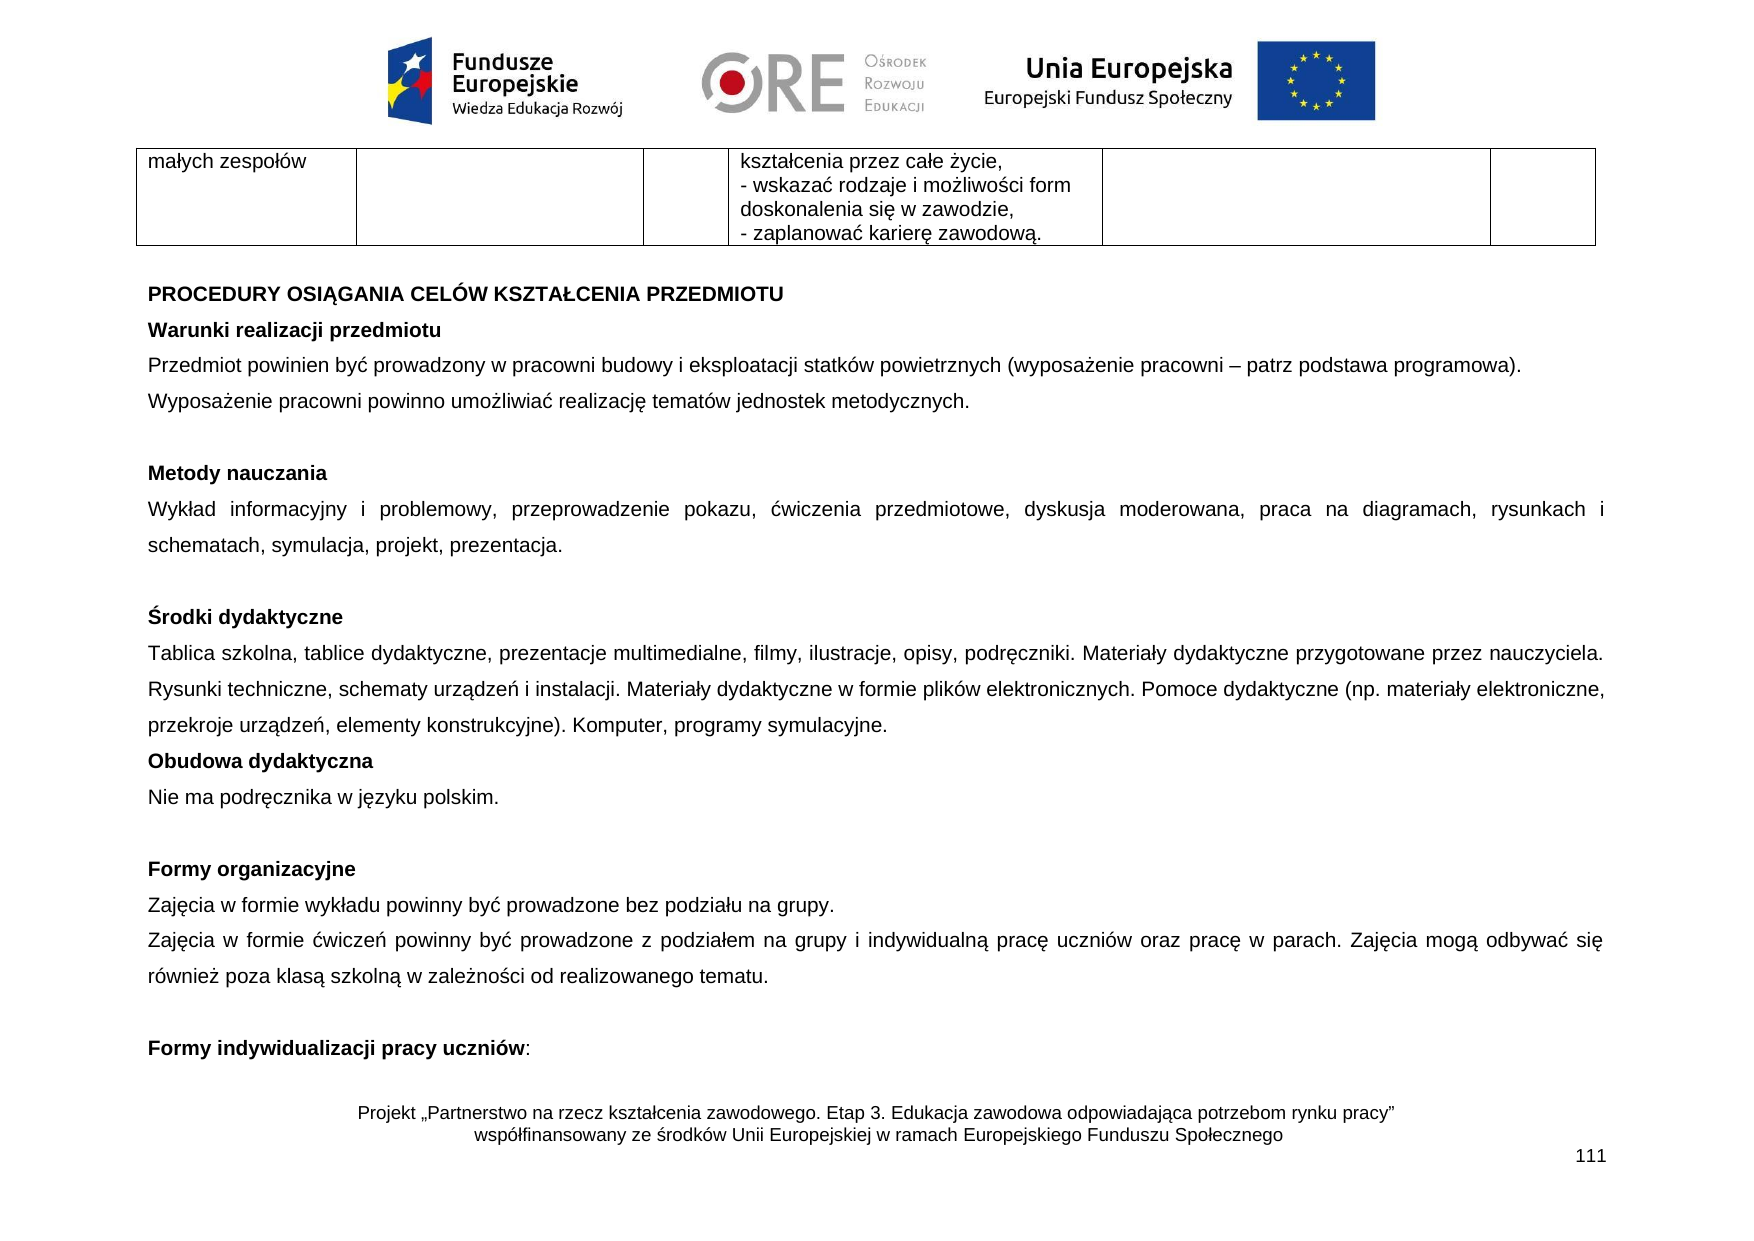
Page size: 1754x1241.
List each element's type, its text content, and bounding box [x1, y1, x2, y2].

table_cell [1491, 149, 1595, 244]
text Wyposażenie pracowni powinno umożliwiać realizację tematów jednostek metodycznych. [148, 389, 1606, 413]
text Formy indywidualizacji pracy uczniów: [148, 1036, 1606, 1060]
picture [366, 15, 1402, 146]
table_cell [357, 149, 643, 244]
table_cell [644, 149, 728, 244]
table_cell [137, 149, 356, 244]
text Wykład informacyjny i problemowy, przeprowadzenie pokazu, ćwiczenia przedmiotowe, dyskusja moderowana, praca na diagramach, rysunkach i schematach, symulacja, projekt, prezentacja. [148, 497, 1606, 557]
text Przedmiot powinien być prowadzony w pracowni budowy i eksploatacji statków powietrznych (wyposażenie pracowni – patrz podstawa programowa). [148, 353, 1606, 377]
text Zajęcia w formie wykładu powinny być prowadzone bez podziału na grupy. [148, 892, 1606, 916]
text Formy organizacyjne [148, 856, 1606, 880]
text Tablica szkolna, tablice dydaktyczne, prezentacje multimedialne, filmy, ilustracje, opisy, podręczniki. Materiały dydaktyczne przygotowane przez nauczyciela. Rysunki techniczne, schematy urządzeń i instalacji. Materiały dydaktyczne w formie plików elektronicznych. Pomoce dydaktyczne (np. materiały elektroniczne, przekroje urządzeń, elementy konstrukcyjne). Komputer, programy symulacyjne. [148, 641, 1606, 737]
text Metody nauczania [148, 461, 1606, 485]
subtitle Obudowa dydaktyczna [148, 749, 1606, 773]
text Środki dydaktyczne [148, 605, 1606, 629]
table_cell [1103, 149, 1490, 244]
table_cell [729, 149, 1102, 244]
text Warunki realizacji przedmiotu [148, 317, 1606, 341]
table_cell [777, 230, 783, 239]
text Nie ma podręcznika w języku polskim. [148, 784, 1606, 808]
subtitle PROCEDURY OSIĄGANIA CELÓW KSZTAŁCENIA PRZEDMIOTU [148, 281, 1606, 305]
text Zajęcia w formie ćwiczeń powinny być prowadzone z podziałem na grupy i indywidualną pracę uczniów oraz pracę w parach. Zajęcia mogą odbywać się również poza klasą szkolną w zależności od realizowanego tematu. [148, 928, 1606, 988]
